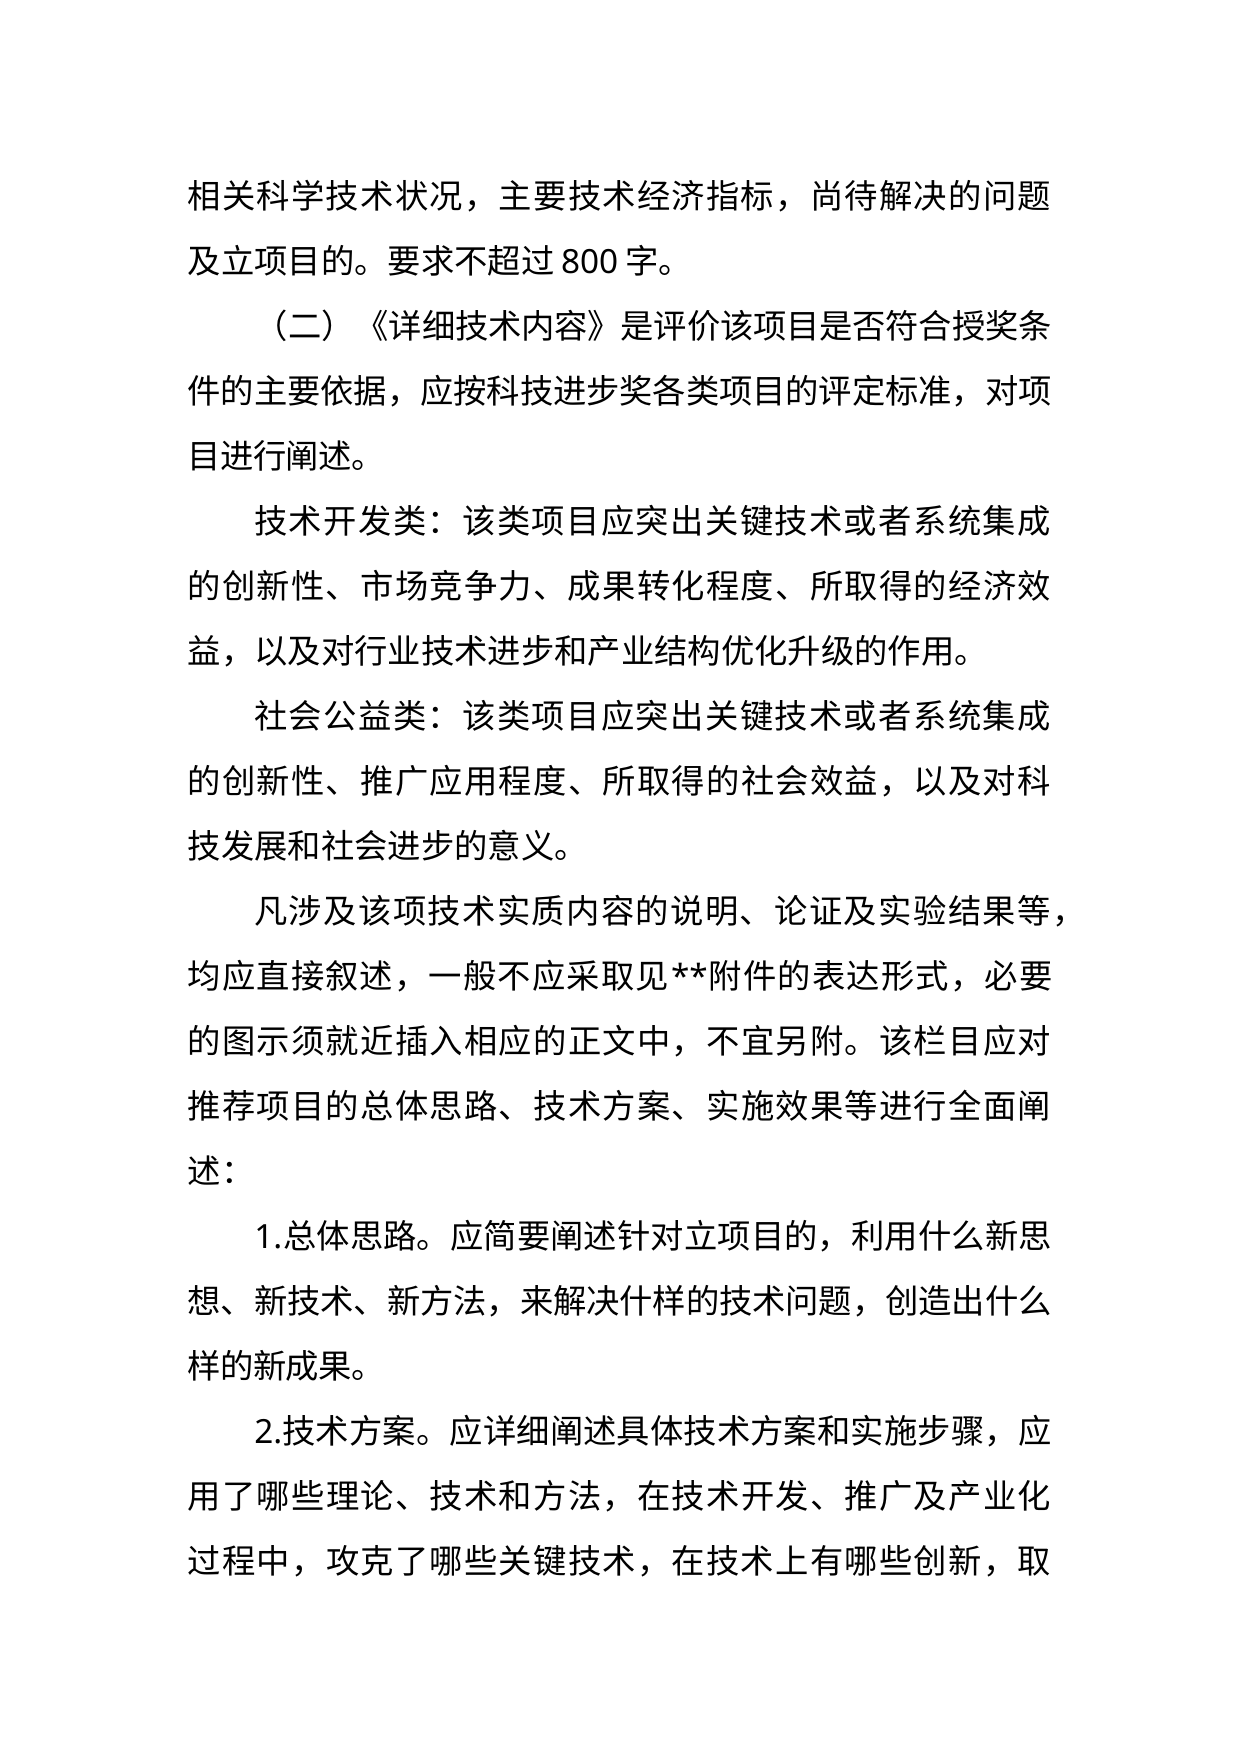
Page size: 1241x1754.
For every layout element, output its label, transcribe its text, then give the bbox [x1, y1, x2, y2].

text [187, 162, 1053, 292]
text 技术开发类：该类项目应突出关键技术或者系统集成的创新性、市场竞争力、成果转化程度、所取得的经济效益，以及对行业技术进步和产业结构优化升级的作用。 [187, 487, 1053, 682]
text （二）《详细技术内容》是评价该项目是否符合授奖条件的主要依据，应按科技进步奖各类项目的评定标准，对项目进行阐述。 [187, 292, 1053, 487]
text 社会公益类：该类项目应突出关键技术或者系统集成的创新性、推广应用程度、所取得的社会效益，以及对科技发展和社会进步的意义。 [187, 682, 1053, 877]
text 凡涉及该项技术实质内容的说明、论证及实验结果等，均应直接叙述，一般不应采取见**附件的表达形式，必要的图示须就近插入相应的正文中，不宜另附。该栏目应对推荐项目的总体思路、技术方案、实施效果等进行全面阐述： [187, 877, 1053, 1202]
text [187, 1397, 1053, 1592]
text 1.总体思路。应简要阐述针对立项目的，利用什么新思想、新技术、新方法，来解决什样的技术问题，创造出什么样的新成果。 [187, 1202, 1053, 1397]
